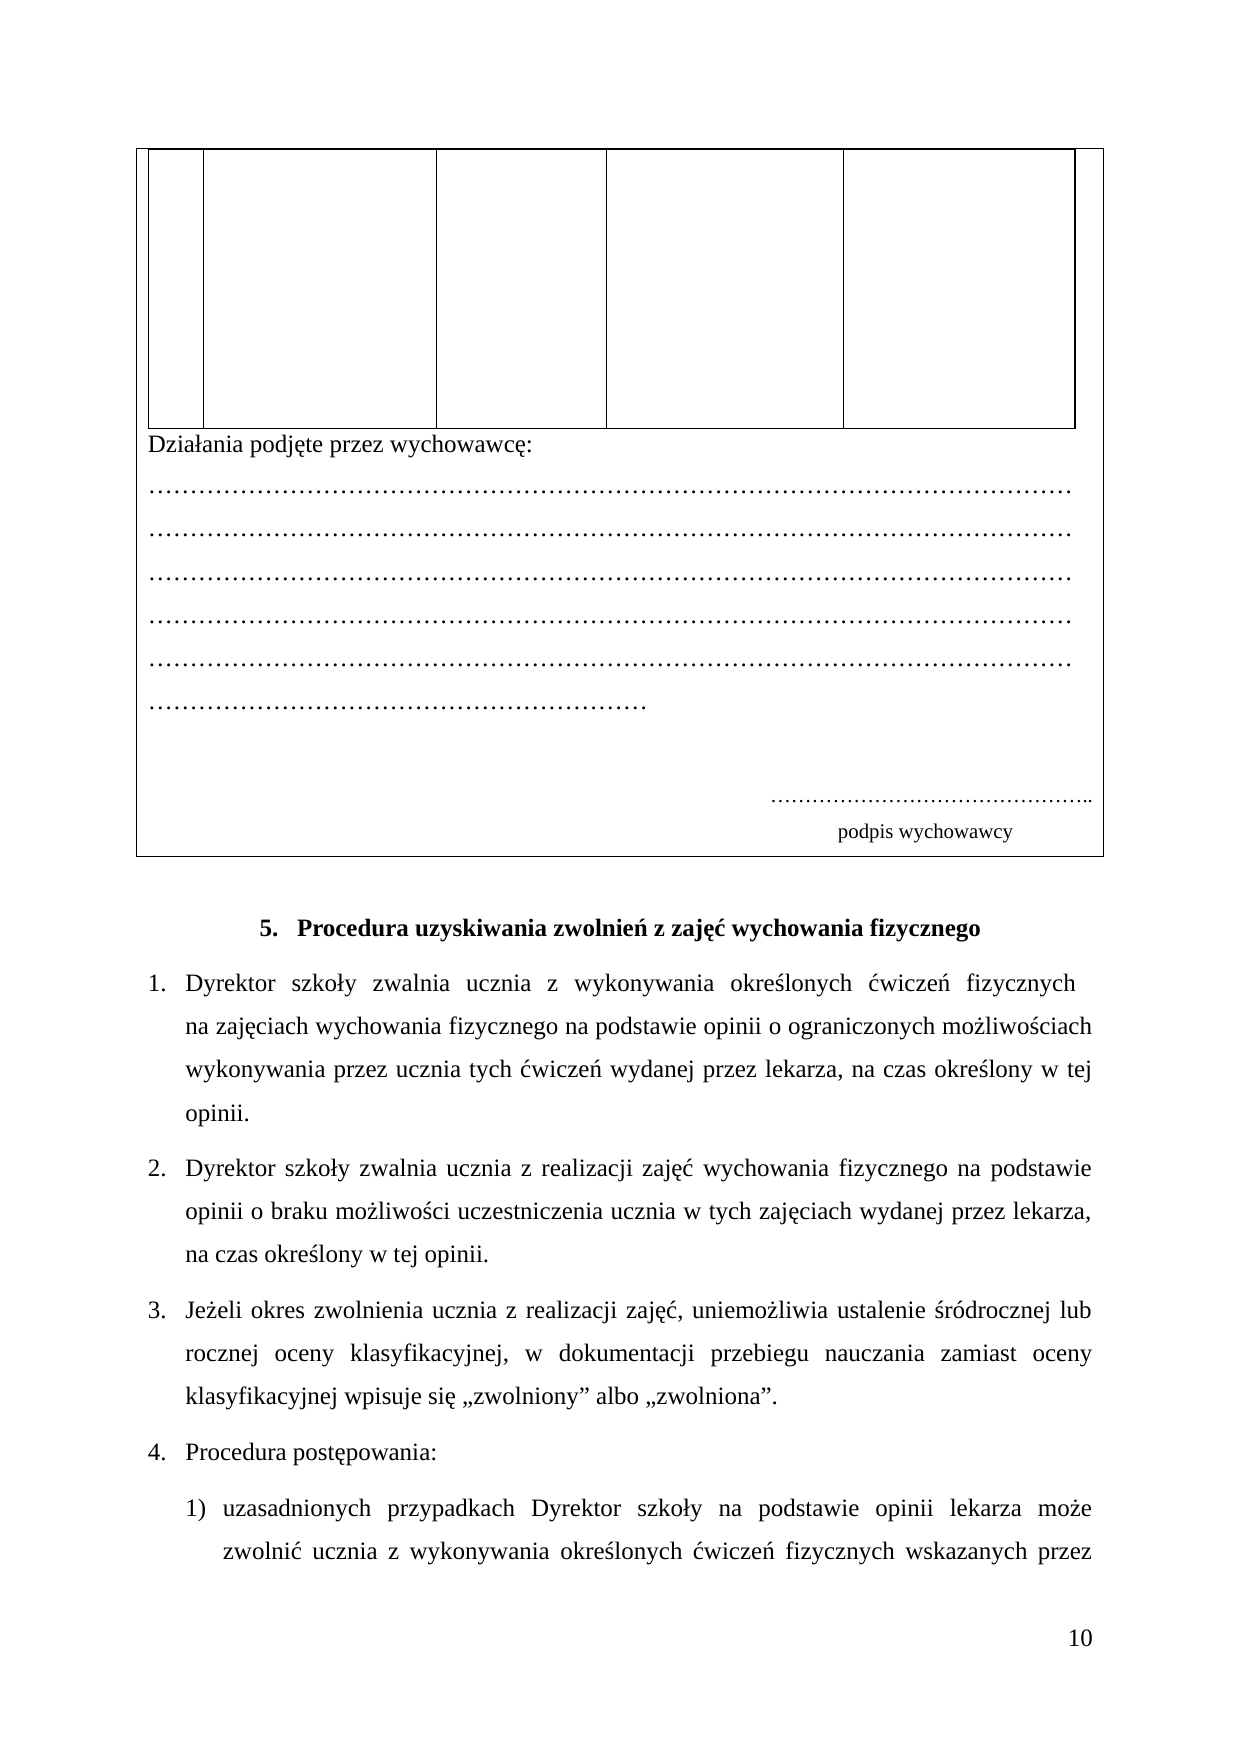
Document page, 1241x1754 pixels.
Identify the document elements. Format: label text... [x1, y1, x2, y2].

list Dyrektor szkoły zwalnia ucznia z realizacji zajęć wychowania fizycznego na podstawie opinii o braku możliwości uczestniczenia ucznia w tych zajęciach wydanej przez lekarza, na czas określony w tej opinii. [148, 1153, 1093, 1268]
list Dyrektor szkoły zwalnia ucznia z wykonywania określonych ćwiczeń fizycznych na zajęciach wychowania fizycznego na podstawie opinii o ograniczonych możliwościach wykonywania przez ucznia tych ćwiczeń wydanej przez lekarza, na czas określony w tej opinii. [148, 968, 1093, 1126]
list Jeżeli okres zwolnienia ucznia z realizacji zajęć, uniemożliwia ustalenie śródrocznej lub rocznej oceny klasyfikacyjnej, w dokumentacji przebiegu nauczania zamiast oceny klasyfikacyjnej wpisuje się „zwolniony” albo „zwolniona”. [148, 1295, 1093, 1410]
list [185, 1493, 1093, 1564]
list Procedura uzyskiwania zwolnień z zajęć wychowania fizycznego [148, 913, 1093, 941]
list Procedura postępowania: [148, 1437, 1093, 1466]
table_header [137, 149, 1103, 856]
